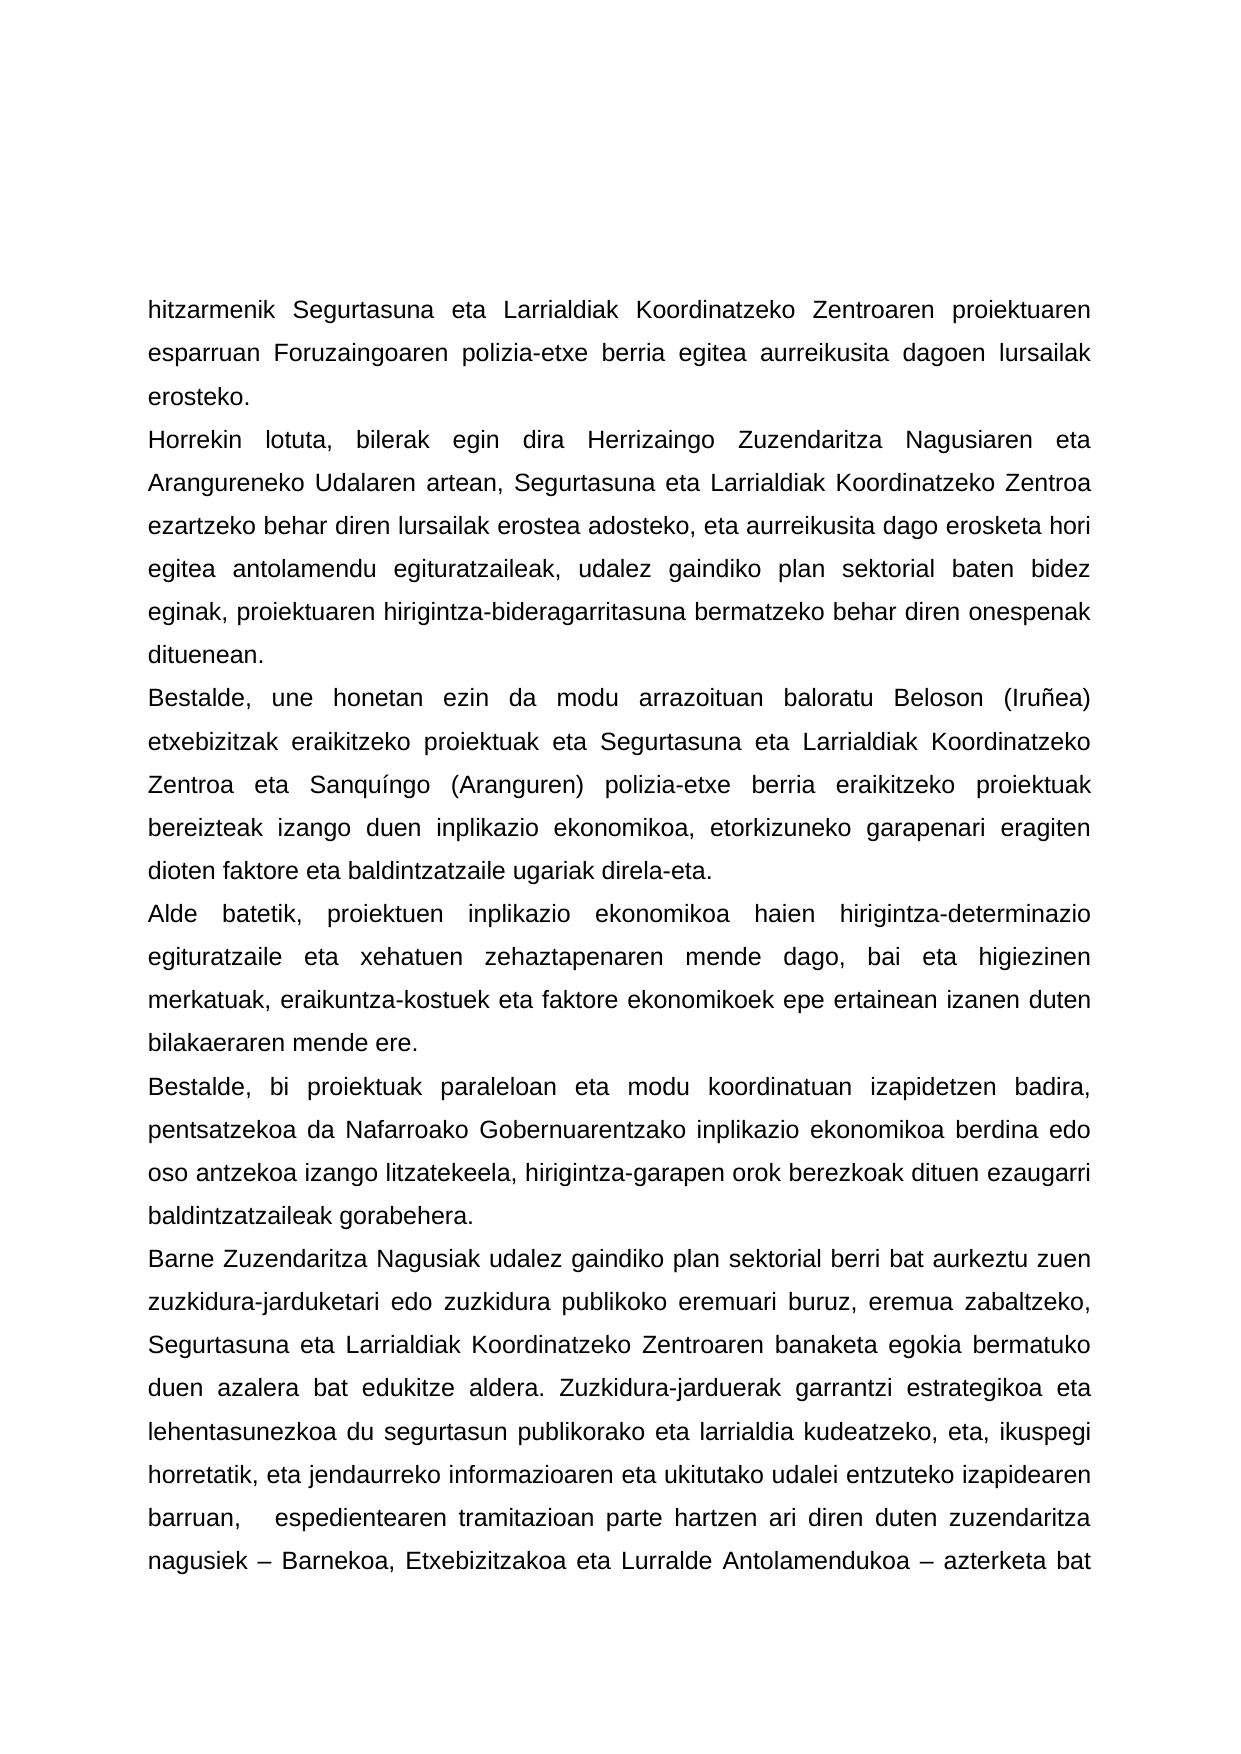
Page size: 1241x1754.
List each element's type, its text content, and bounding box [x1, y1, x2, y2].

text Bestalde, une honetan ezin da modu arrazoituan baloratu Beloson (Iruñea) etxebizitzak eraikitzeko proiektuak eta Segurtasuna eta Larrialdiak Koordinatzeko Zentroa eta Sanquíngo (Aranguren) polizia-etxe berria eraikitzeko proiektuak bereizteak izango duen inplikazio ekonomikoa, etorkizuneko garapenari eragiten dioten faktore eta baldintzatzaile ugariak direla-eta. [148, 683, 1092, 885]
text Alde batetik, proiektuen inplikazio ekonomikoa haien hirigintza-determinazio egituratzaile eta xehatuen zehaztapenaren mende dago, bai eta higiezinen merkatuak, eraikuntza-kostuek eta faktore ekonomikoek epe ertainean izanen duten bilakaeraren mende ere. [148, 899, 1092, 1057]
text Horrekin lotuta, bilerak egin dira Herrizaingo Zuzendaritza Nagusiaren eta Arangureneko Udalaren artean, Segurtasuna eta Larrialdiak Koordinatzeko Zentroa ezartzeko behar diren lursailak erostea adosteko, eta aurreikusita dago erosketa hori egitea antolamendu egituratzaileak, udalez gaindiko plan sektorial baten bidez eginak, proiektuaren hirigintza-bideragarritasuna bermatzeko behar diren onespenak dituenean. [148, 425, 1092, 669]
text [148, 295, 1092, 410]
text Bestalde, bi proiektuak paraleloan eta modu koordinatuan izapidetzen badira, pentsatzekoa da Nafarroako Gobernuarentzako inplikazio ekonomikoa berdina edo oso antzekoa izango litzatekeela, hirigintza-garapen orok berezkoak dituen ezaugarri baldintzatzaileak gorabehera. [148, 1072, 1092, 1230]
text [148, 1244, 1092, 1575]
